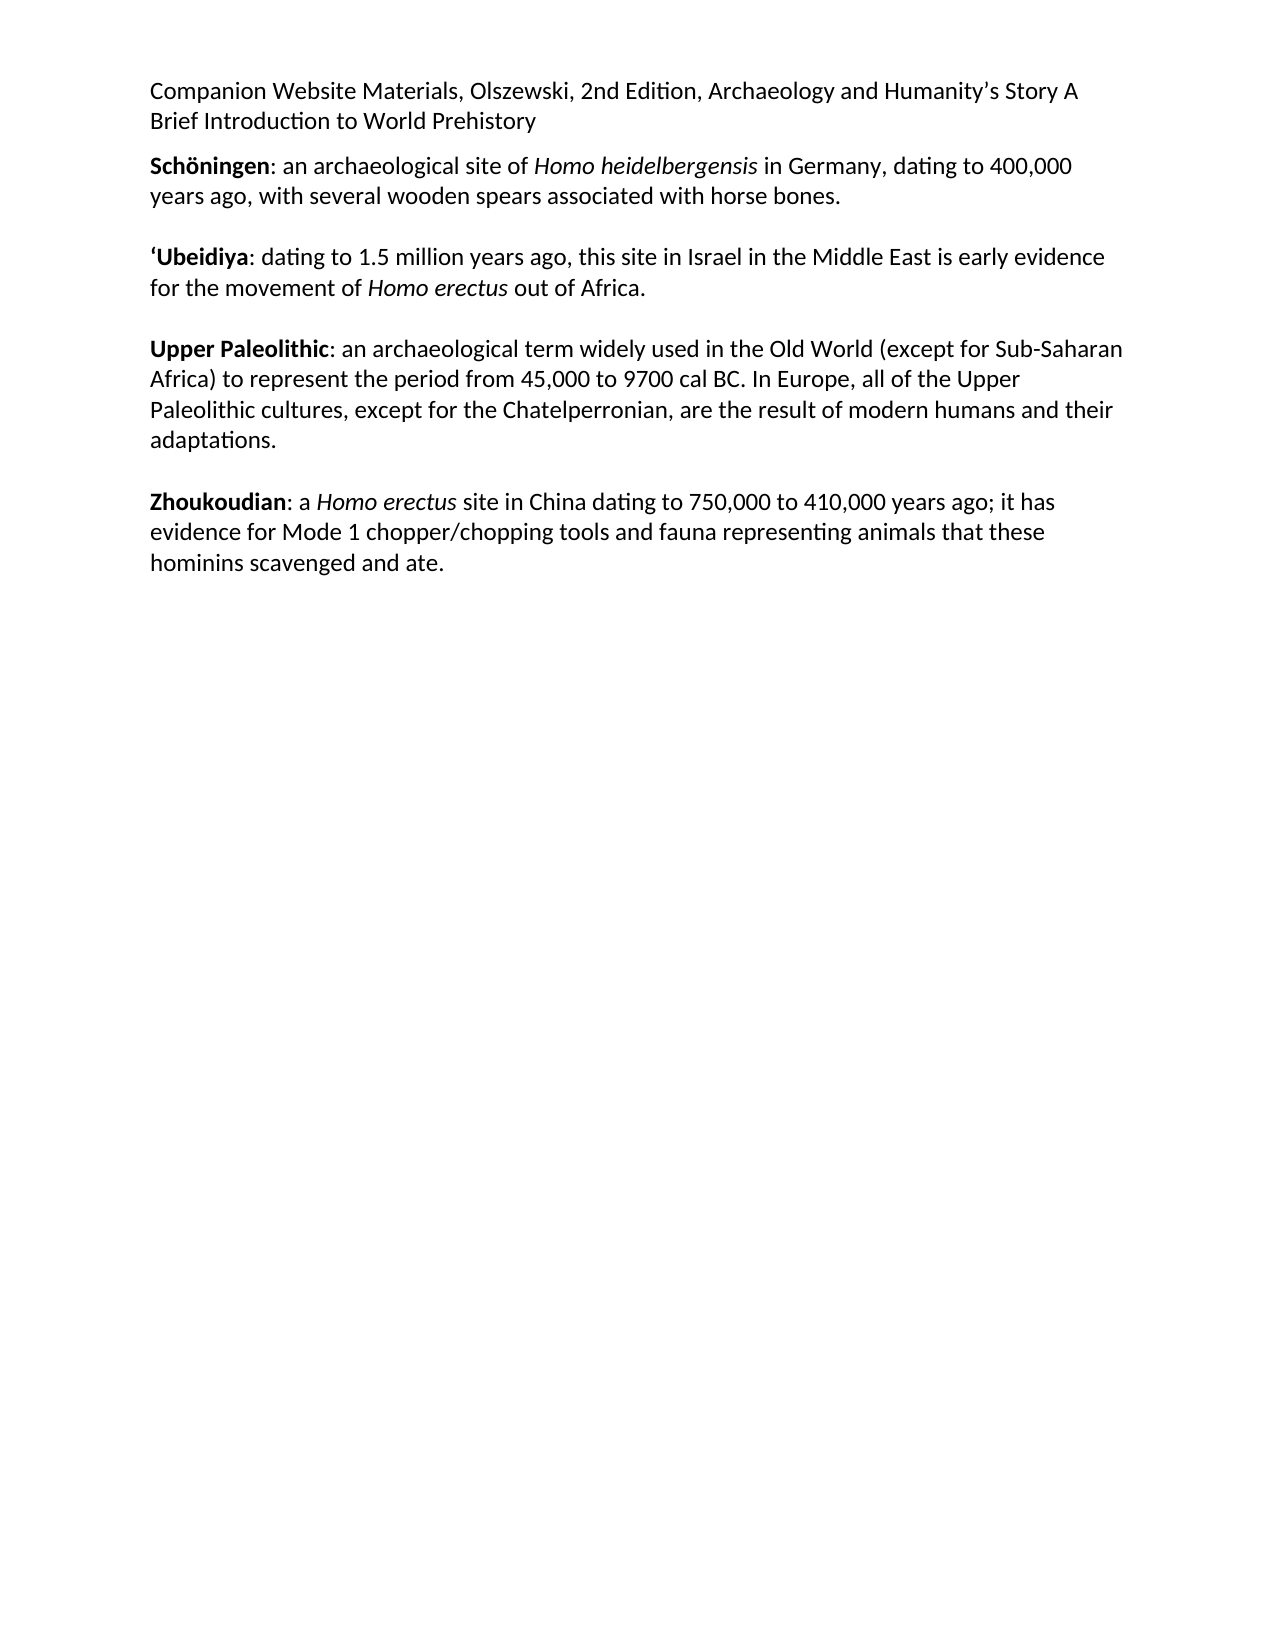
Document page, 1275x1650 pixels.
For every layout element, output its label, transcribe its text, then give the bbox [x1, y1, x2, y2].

text Zhoukoudian: a Homo erectus site in China dating to 750,000 to 410,000 years ago; it has evidence for Mode 1 chopper/chopping tools and fauna representing animals that these hominins scavenged and ate. [150, 486, 1125, 577]
text ‘Ubeidiya: dating to 1.5 million years ago, this site in Israel in the Middle East is early evidence for the movement of Homo erectus out of Africa. [150, 242, 1125, 303]
text Upper Paleolithic: an archaeological term widely used in the Old World (except for Sub-Saharan Africa) to represent the period from 45,000 to 9700 cal BC. In Europe, all of the Upper Paleolithic cultures, except for the Chatelperronian, are the result of modern humans and their adaptations. [150, 333, 1125, 455]
text Schöningen: an archaeological site of Homo heidelbergensis in Germany, dating to 400,000 years ago, with several wooden spears associated with horse bones. [150, 150, 1125, 211]
